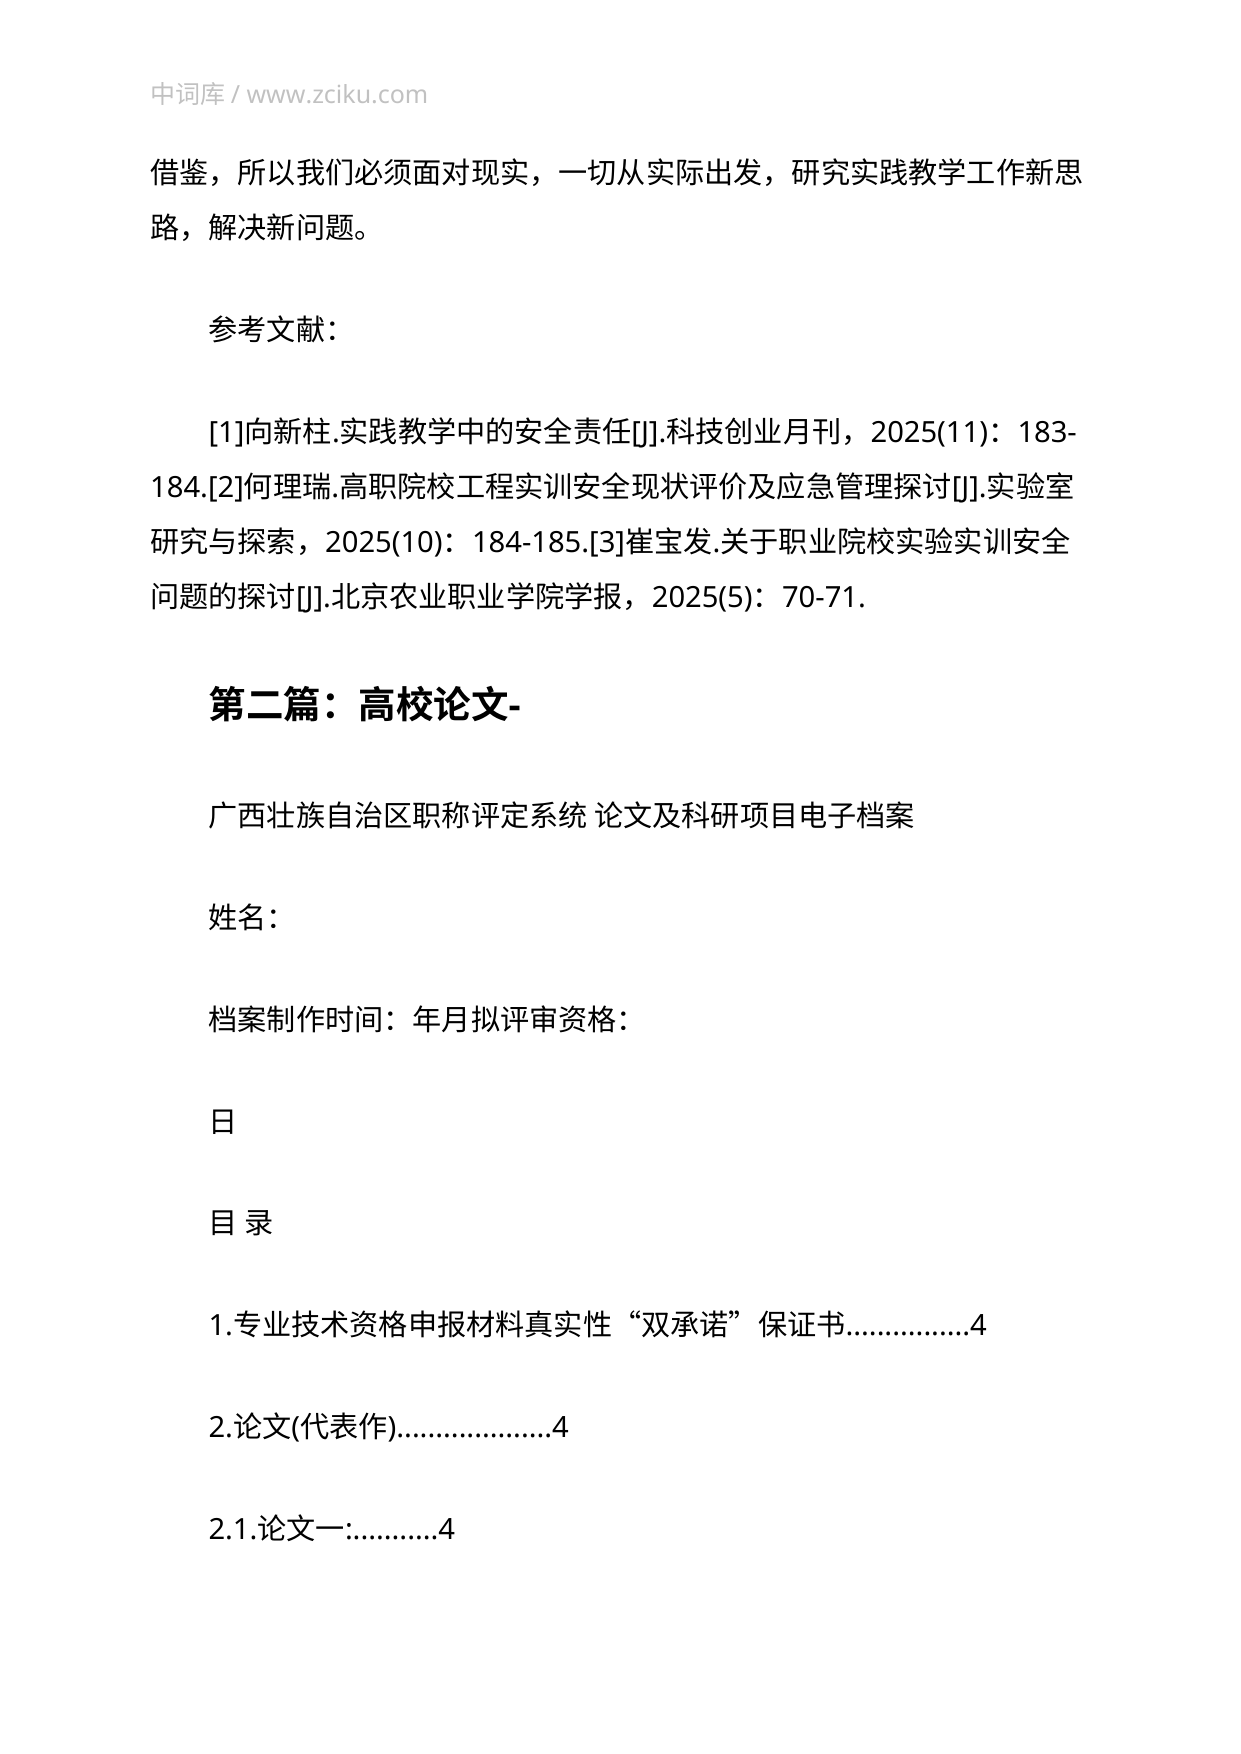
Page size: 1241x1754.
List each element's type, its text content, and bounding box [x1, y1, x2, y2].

text 2.论文(代表作)....................4 [150, 1404, 1090, 1446]
text 1.专业技术资格申报材料真实性“双承诺”保证书................4 [150, 1302, 1090, 1344]
text 姓名： [150, 895, 1090, 937]
text 日 [150, 1098, 1090, 1141]
text 2.1.论文一:...........4 [150, 1506, 1090, 1548]
text 档案制作时间：年月拟评审资格： [150, 997, 1090, 1039]
text 第二篇：高校论文- [150, 675, 1090, 730]
text [1]向新柱.实践教学中的安全责任[J].科技创业月刊，2025(11)：183-184.[2]何理瑞.高职院校工程实训安全现状评价及应急管理探讨[J].实验室研究与探索，2025(10)：184-185.[3]崔宝发.关于职业院校实验实训安全问题的探讨[J].北京农业职业学院学报，2025(5)：70-71. [150, 408, 1090, 616]
text 目 录 [150, 1200, 1090, 1242]
text 参考文献： [150, 307, 1090, 349]
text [150, 150, 1090, 247]
text 广西壮族自治区职称评定系统 论文及科研项目电子档案 [150, 793, 1090, 835]
